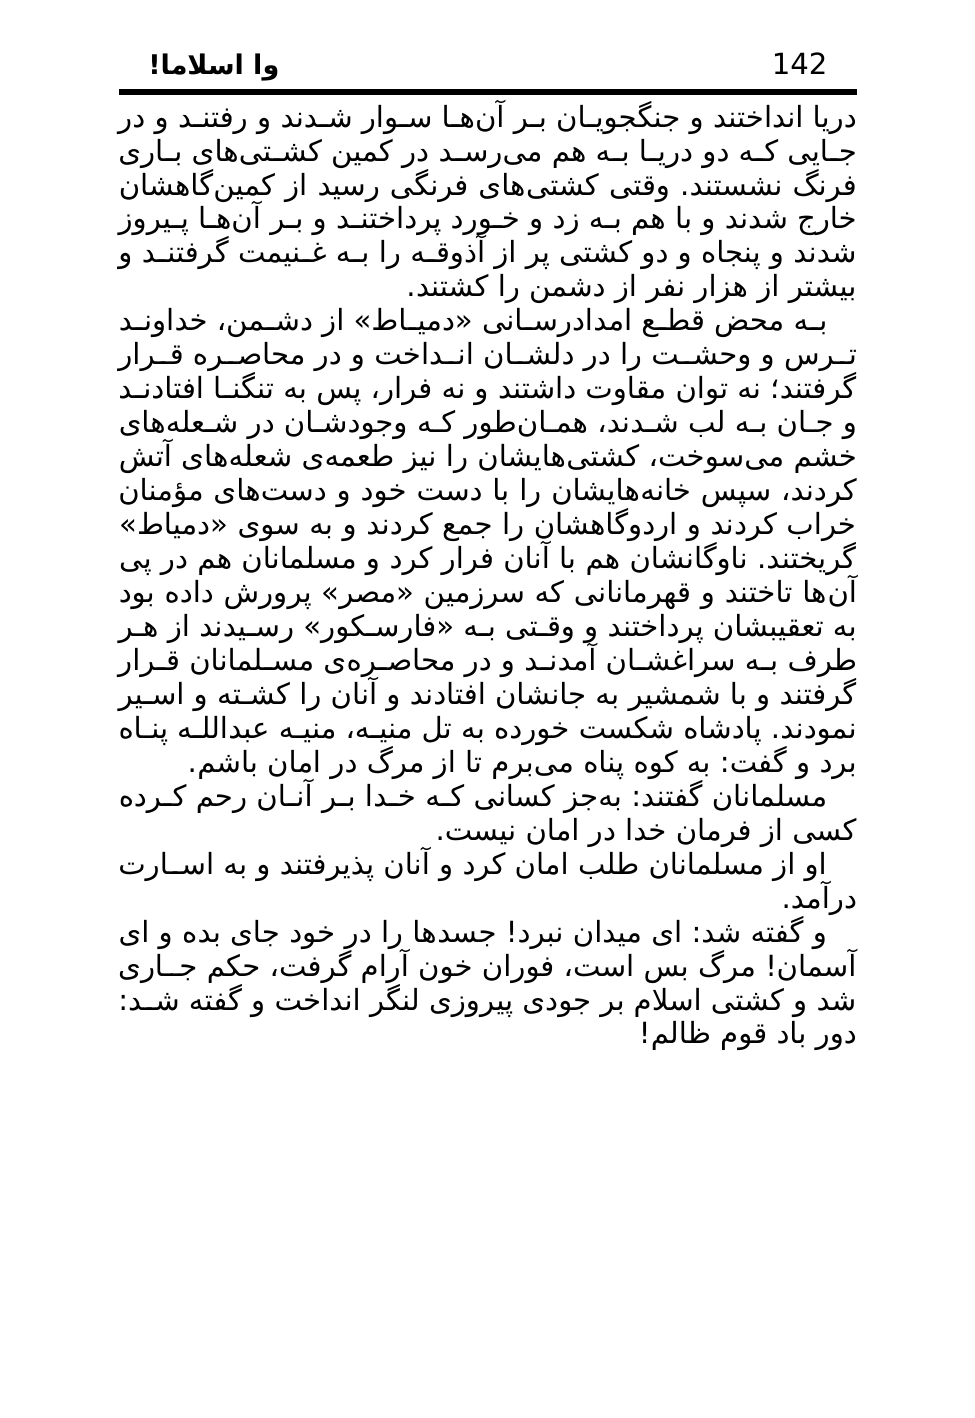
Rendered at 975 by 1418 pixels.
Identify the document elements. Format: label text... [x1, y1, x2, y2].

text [118, 100, 857, 304]
text مسلمانان گفتند: به‌جز کسانی که خدا بر آنان رحم کرده کسی از فرمان خدا در امان نیست. [118, 779, 857, 847]
text و گفته شد: ای میدان نبرد! جسد‌ها را در خود جای بده و ای آسمان! مرگ بس است، فوران خون آرام گرفت، حکم جاری شد و کشتی اسلام بر جودی پیروزی لنگر انداخت و گفته شد: دور باد قوم ظالم! [118, 915, 857, 1051]
text او از مسلمانان طلب امان کرد و آنان پذیرفتند و به اسارت درآمد. [118, 847, 857, 915]
text به محض قطع امدادرسانی «دمیاط» از دشمن، خداوند ترس و وحشت را در دلشان انداخت و در محاصره قرار گرفتند؛ نه توان مقاوت داشتند و نه فرار، پس به تنگنا افتادند و جان به لب شدند، همان‌طور که وجودشان در شعله‌های خشم می‌سوخت، کشتی‌هایشان را نیز طعمه‌ی شعله‌های آتش کردند، سپس خانه‌هایشان را با دست خود و دست‌های مؤمنان خراب کردند و اردوگاهشان را جمع کردند و به سوی «دمیاط» گریختند. ناوگانشان هم با آنان فرار کرد و مسلمانان هم در پی آن‌ها تاختند و قهرمانانی که سرزمین «مصر» پرورش داده بود به تعقیبشان پرداختند و وقتی به «فارسکور» رسیدند از هر طرف به سراغشان آمدند و در محاصره‌ی مسلمانان قرار گرفتند و با شمشیر به جانشان افتادند و آنان را کشته و اسیر نمودند. پادشاه شکست خورده به تل منیه، منیه عبدالله پناه برد و گفت: به کوه پناه می‌برم تا از مرگ در امان باشم. [118, 304, 857, 779]
